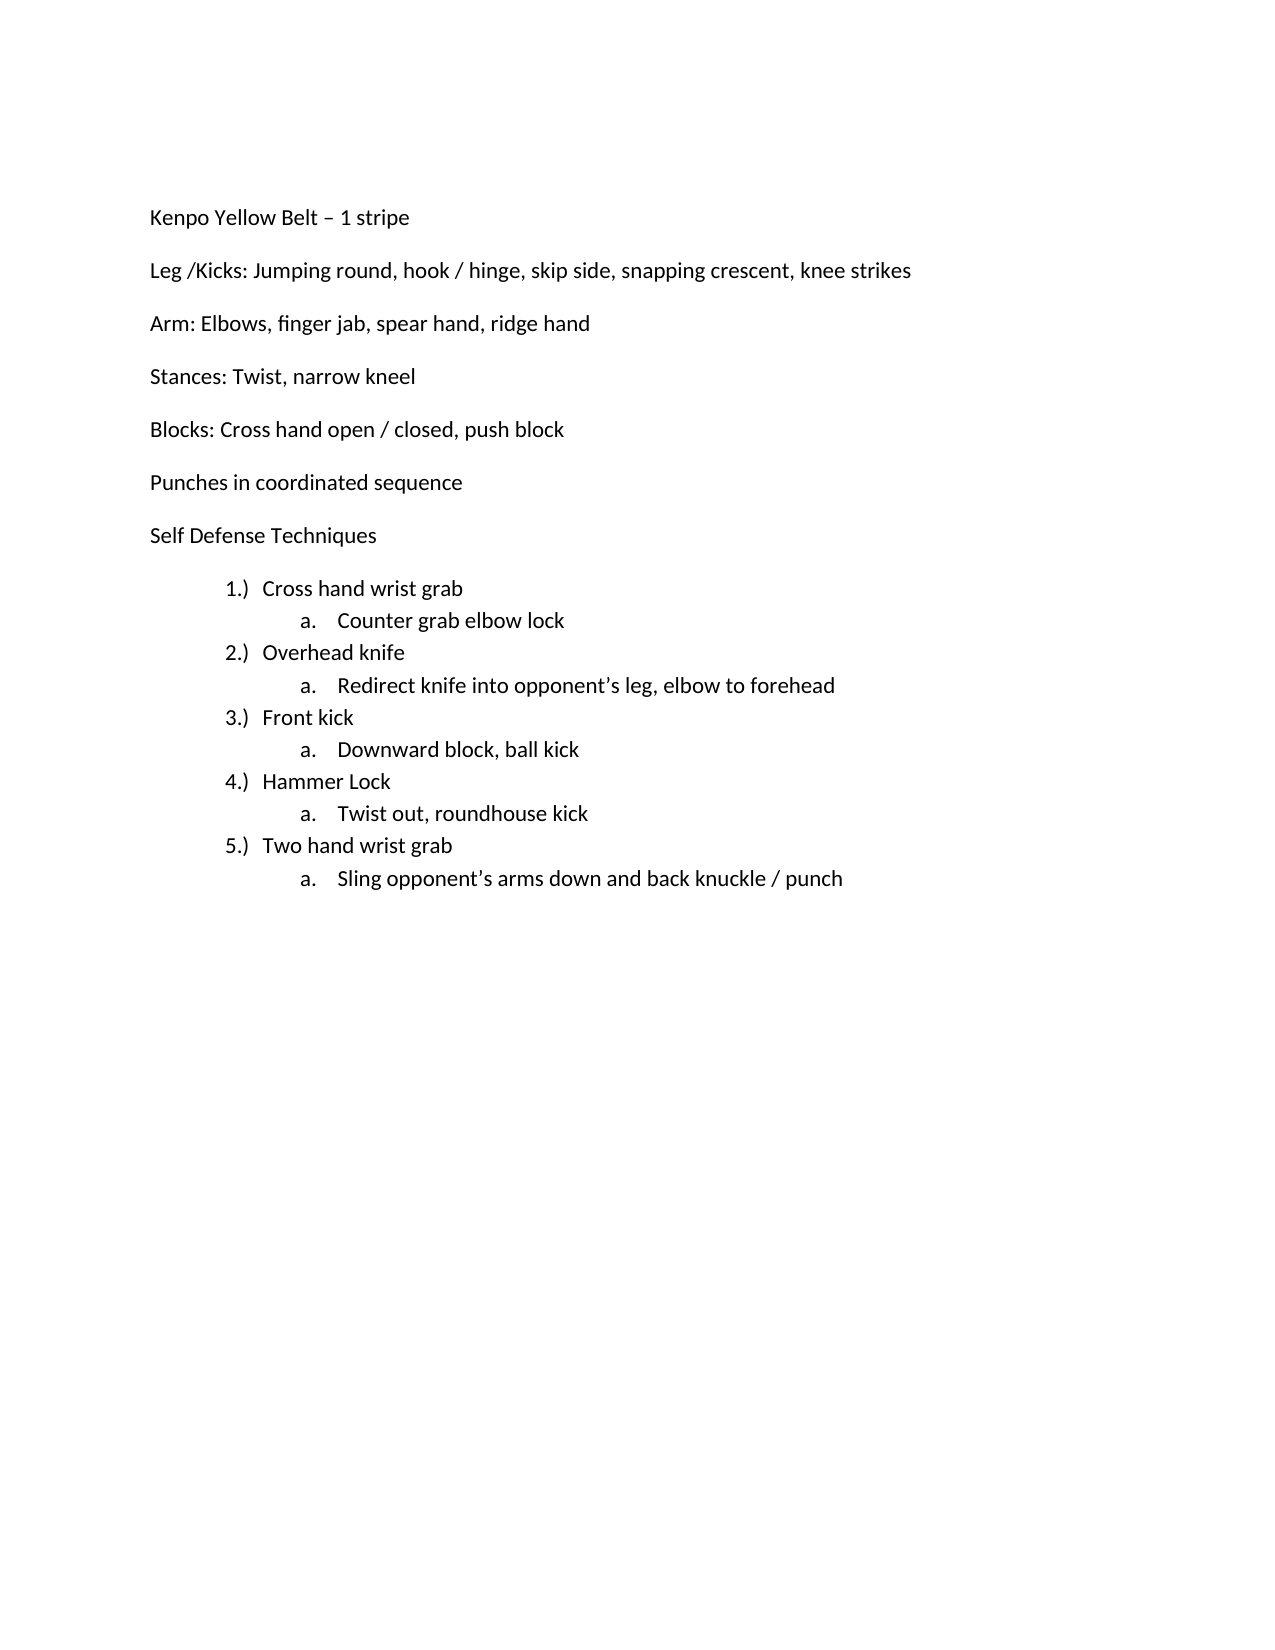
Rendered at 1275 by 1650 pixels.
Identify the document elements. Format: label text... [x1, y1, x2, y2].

list Cross hand wrist grab [225, 574, 1125, 602]
text Arm: Elbows, finger jab, spear hand, ridge hand [150, 309, 1125, 337]
text Kenpo Yellow Belt – 1 stripe [150, 203, 1125, 231]
list Overhead knife [225, 638, 1125, 667]
list Sling opponent’s arms down and back knuckle / punch [300, 864, 1125, 892]
list Two hand wrist grab [225, 832, 1125, 860]
text Self Defense Techniques [150, 521, 1125, 549]
list Downward block, ball kick [300, 735, 1125, 763]
list Hammer Lock [225, 767, 1125, 795]
list Twist out, roundhouse kick [300, 799, 1125, 827]
list Counter grab elbow lock [300, 606, 1125, 634]
list Front kick [225, 703, 1125, 731]
list Redirect knife into opponent’s leg, elbow to forehead [300, 671, 1125, 699]
text Blocks: Cross hand open / closed, push block [150, 415, 1125, 443]
text Punches in coordinated sequence [150, 468, 1125, 496]
text Leg /Kicks: Jumping round, hook / hinge, skip side, snapping crescent, knee strikes [150, 256, 1125, 284]
text Stances: Twist, narrow kneel [150, 362, 1125, 390]
